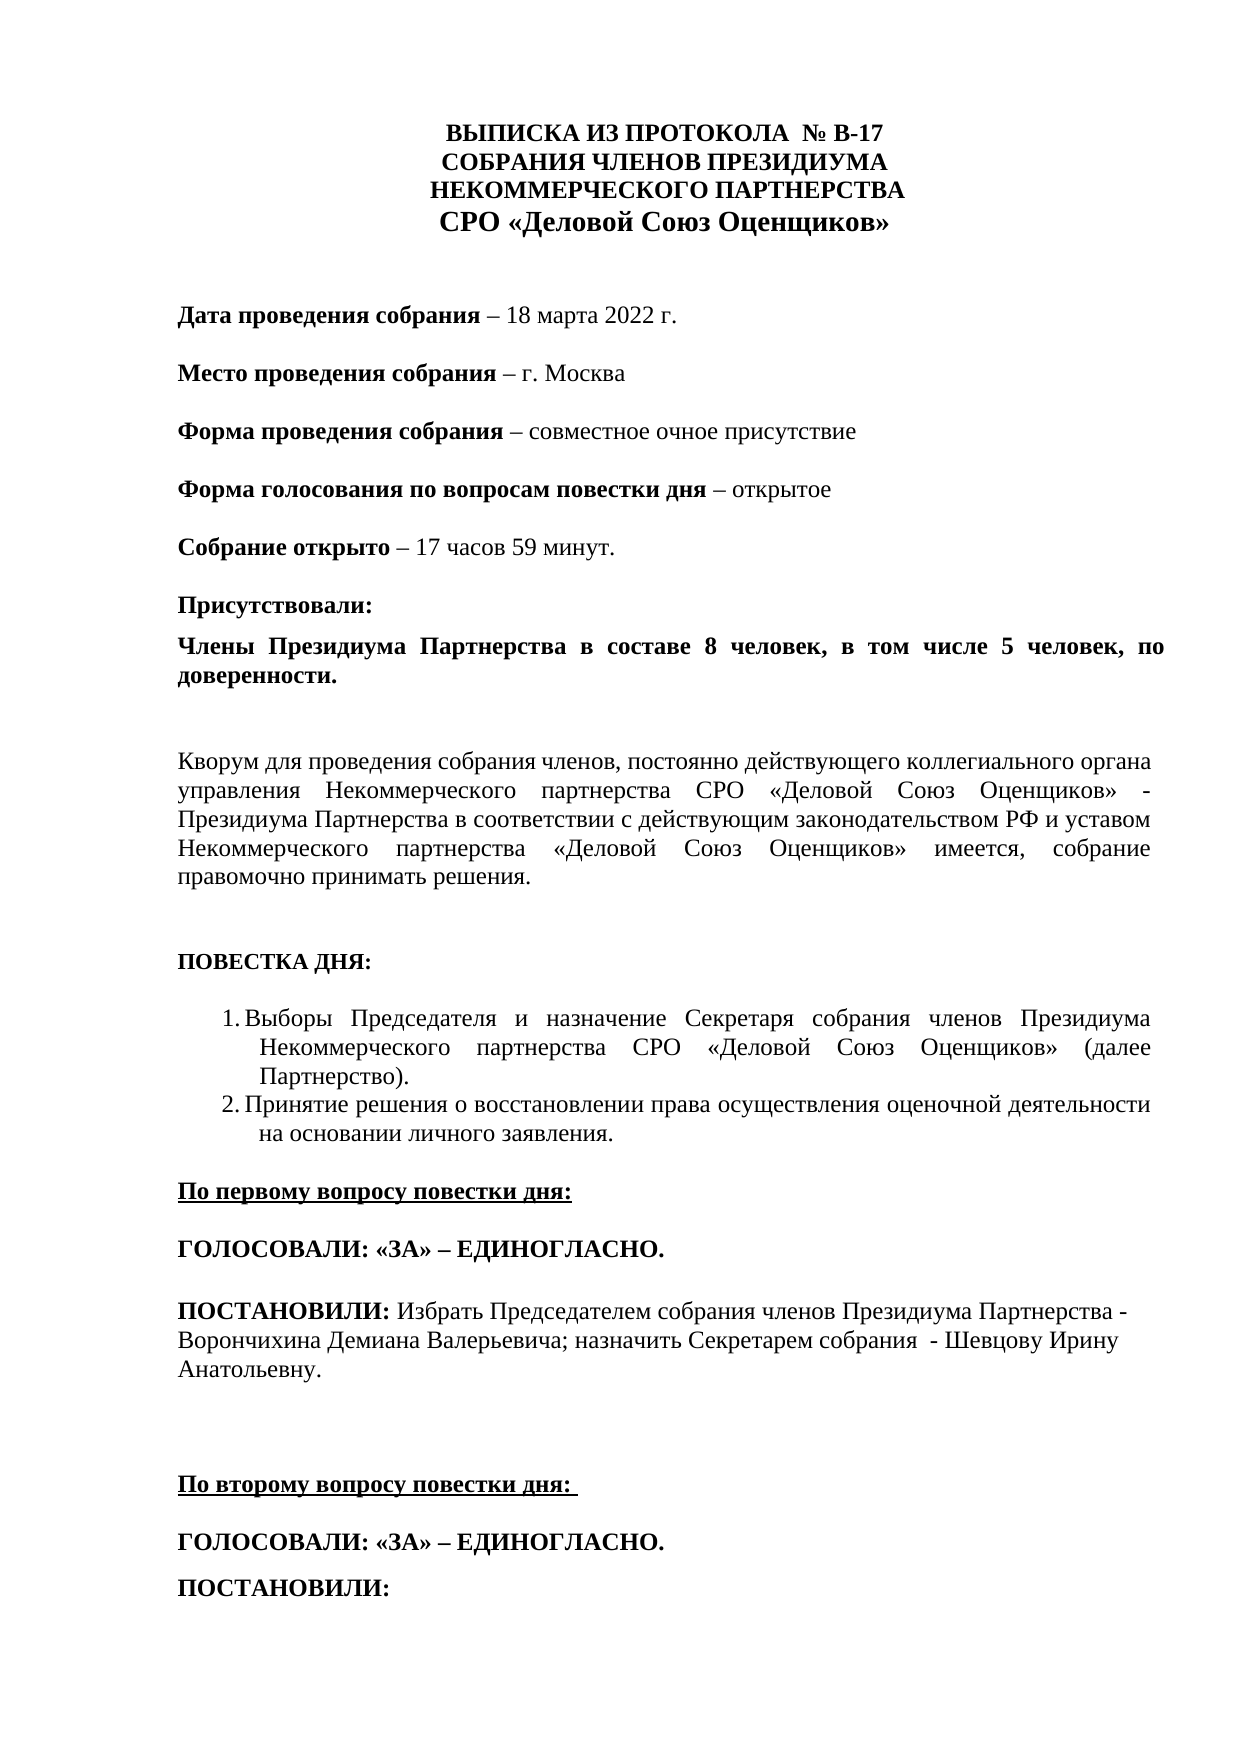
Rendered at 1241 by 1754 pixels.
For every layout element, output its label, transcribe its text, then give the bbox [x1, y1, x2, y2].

list Принятие решения о восстановлении права осуществления оценочной деятельности на основании личного заявления. [221, 1089, 1152, 1147]
text Собрание открыто – 17 часов 59 минут. [177, 532, 1152, 561]
text ГОЛОСОВАЛИ: «ЗА» – ЕДИНОГЛАСНО. [177, 1234, 1152, 1263]
text Члены Президиума Партнерства в составе 8 человек, в том числе 5 человек, по доверенности. [177, 631, 1166, 689]
text Присутствовали: [177, 590, 1152, 619]
text НЕКОММЕРЧЕСКОГО ПАРТНЕРСТВА [177, 176, 1152, 204]
text Форма голосования по вопросам повестки дня – открытое [177, 474, 1152, 503]
list ПОСТАНОВИЛИ: [177, 1573, 1152, 1602]
text ГОЛОСОВАЛИ: «ЗА» – ЕДИНОГЛАСНО. [177, 1527, 1152, 1556]
text По первому вопросу повестки дня: [177, 1176, 1152, 1205]
text СОБРАНИЯ ЧЛЕНОВ ПРЕЗИДИУМА [177, 147, 1152, 176]
text Место проведения собрания – г. Москва [177, 358, 1152, 387]
text СРО «Деловой Союз Оценщиков» [177, 204, 1152, 238]
text Форма проведения собрания – совместное очное присутствие [177, 416, 1152, 445]
text ПОСТАНОВИЛИ: Избрать Председателем собрания членов Президиума Партнерства - Ворончихина Демиана Валерьевича; назначить Секретарем собрания - Шевцову Ирину Анатольевну. [177, 1296, 1152, 1382]
text Дата проведения собрания – 18 марта 2022 г. [177, 301, 1152, 329]
text ПОВЕСТКА ДНЯ: [177, 948, 1152, 974]
text По второму вопросу повестки дня: [177, 1469, 1152, 1498]
text Кворум для проведения собрания членов, постоянно действующего коллегиального органа управления Некоммерческого партнерства СРО «Деловой Союз Оценщиков» - Президиума Партнерства в соответствии с действующим законодательством РФ и уставом Некоммерческого партнерства «Деловой Союз Оценщиков» имеется, собрание правомочно принимать решения. [177, 746, 1152, 890]
text ВЫПИСКА ИЗ ПРОТОКОЛА № В-17 [177, 118, 1152, 147]
list Выборы Председателя и назначение Секретаря собрания членов Президиума Некоммерческого партнерства СРО «Деловой Союз Оценщиков» (далее Партнерство). [222, 1003, 1152, 1089]
